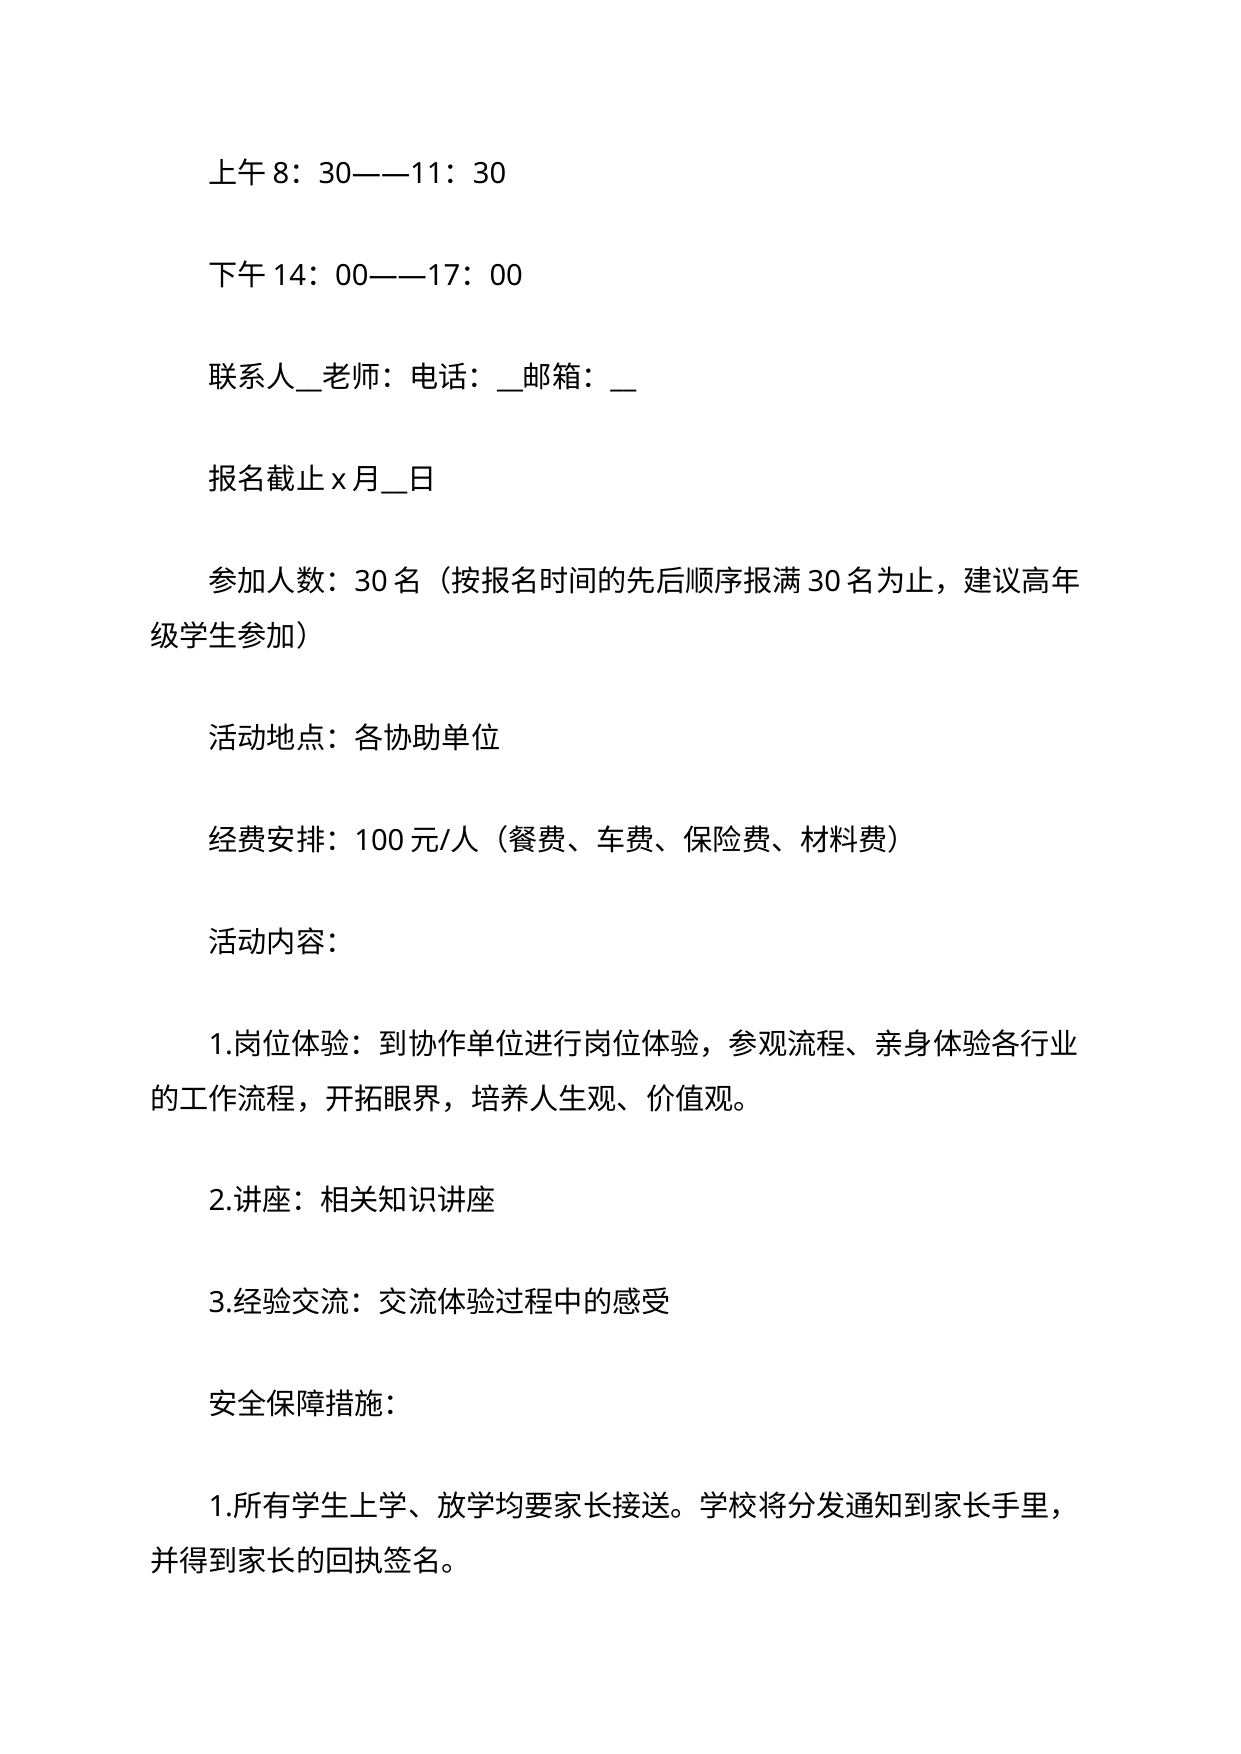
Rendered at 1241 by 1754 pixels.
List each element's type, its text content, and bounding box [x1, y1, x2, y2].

text 1.所有学生上学、放学均要家长接送。学校将分发通知到家长手里，并得到家长的回执签名。 [150, 1483, 1090, 1580]
text 活动内容： [150, 918, 1090, 961]
text 参加人数：30名（按报名时间的先后顺序报满30名为止，建议高年级学生参加） [150, 558, 1090, 655]
text 经费安排：100元/人（餐费、车费、保险费、材料费） [150, 816, 1090, 859]
text 下午14：00——17：00 [150, 252, 1090, 294]
text 活动地点：各协助单位 [150, 715, 1090, 757]
text 2.讲座：相关知识讲座 [150, 1177, 1090, 1219]
text 安全保障措施： [150, 1381, 1090, 1423]
text 报名截止x月__日 [150, 456, 1090, 498]
text 3.经验交流：交流体验过程中的感受 [150, 1279, 1090, 1321]
text 上午8：30——11：30 [150, 150, 1090, 192]
text 1.岗位体验：到协作单位进行岗位体验，参观流程、亲身体验各行业的工作流程，开拓眼界，培养人生观、价值观。 [150, 1020, 1090, 1117]
text 联系人__老师：电话：__邮箱：__ [150, 354, 1090, 396]
